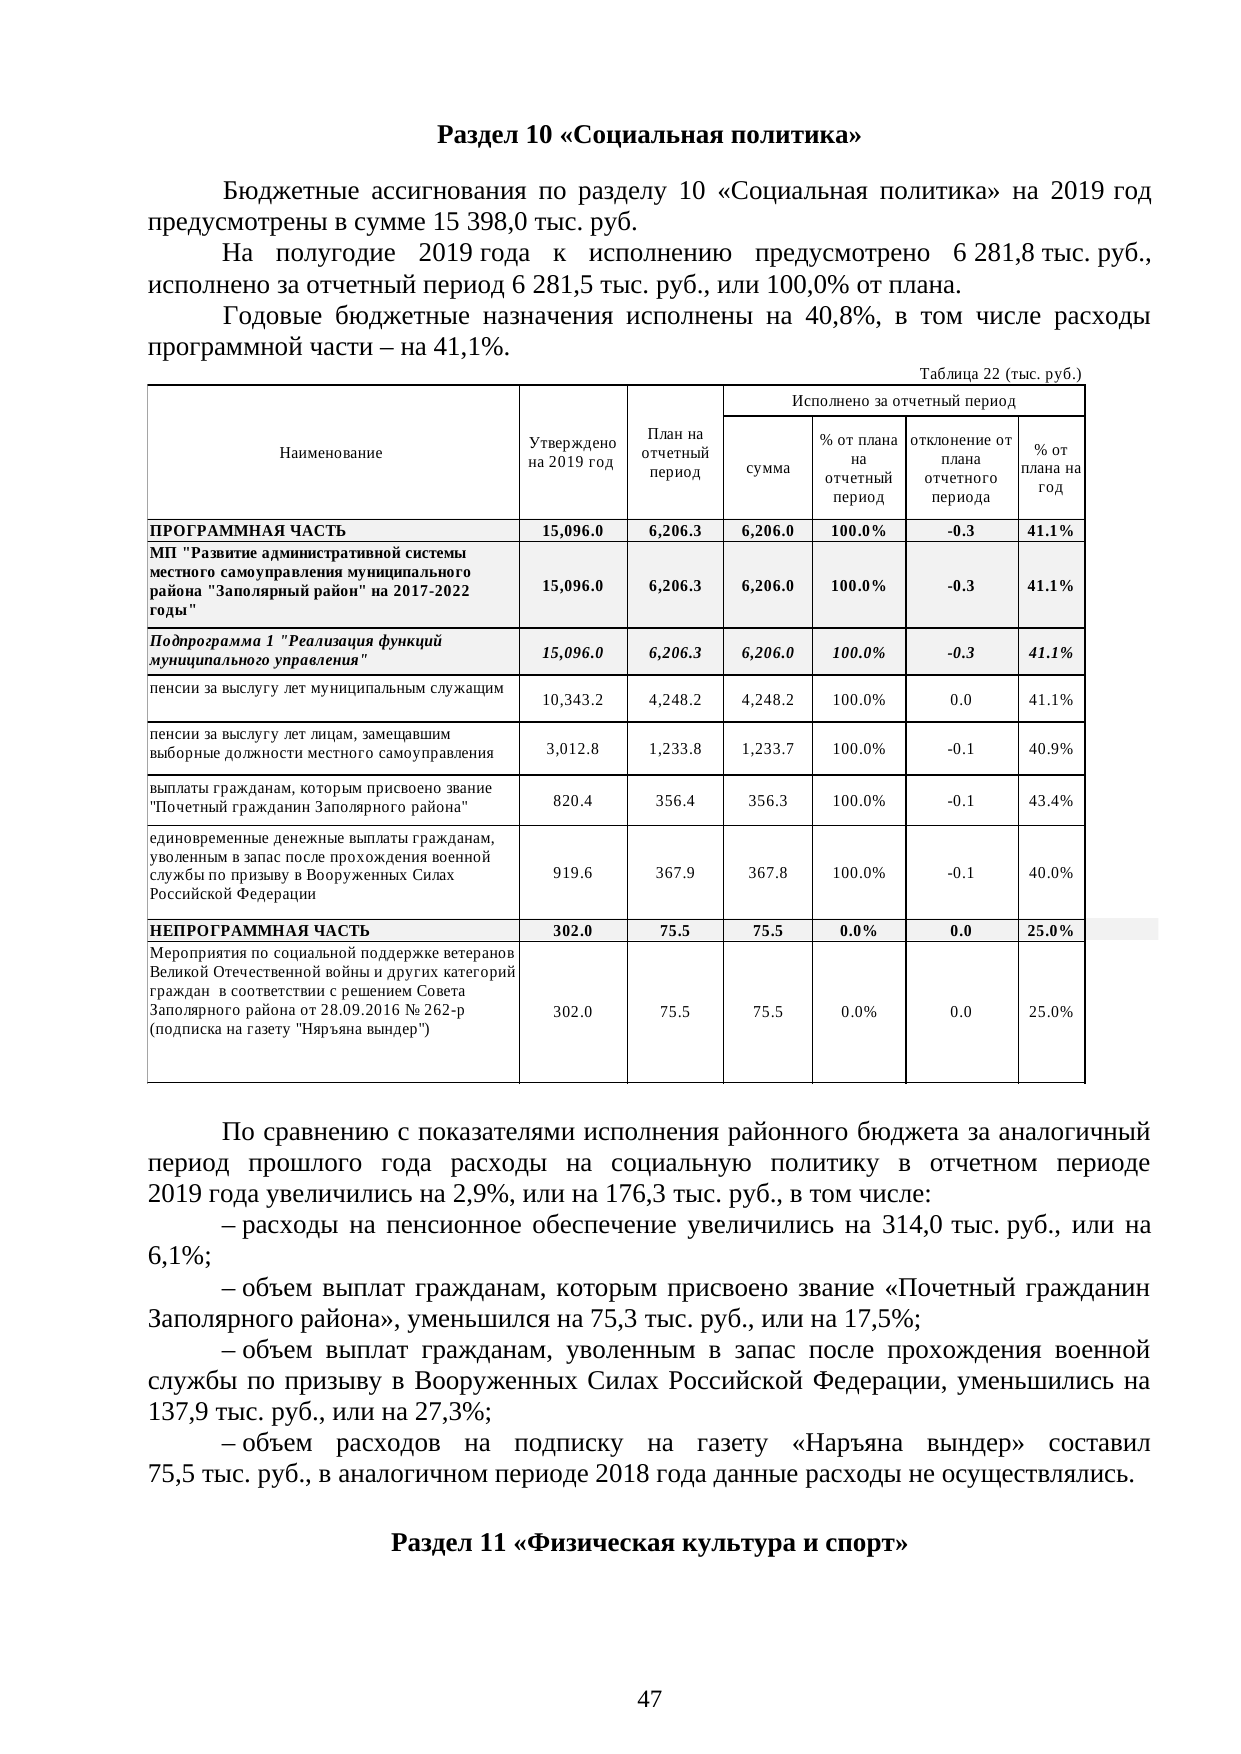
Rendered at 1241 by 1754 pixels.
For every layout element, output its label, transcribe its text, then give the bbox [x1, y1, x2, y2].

text Годовые бюджетные назначения исполнены на 40,8%, в том числе расходы программной части – на 41,1%. [148, 299, 1152, 361]
text Бюджетные ассигнования по разделу 10 «Социальная политика» на 2019 год предусмотрены в сумме 15 398,0 тыс. руб. [148, 174, 1152, 237]
list расходы на пенсионное обеспечение увеличились на 314,0 тыс. руб., или на 6,1%; [148, 1208, 1152, 1271]
list объем расходов на подписку на газету «Наръяна вындер» составил 75,5 тыс. руб., в аналогичном периоде 2018 года данные расходы не осуществлялись. [148, 1426, 1152, 1489]
text Раздел 10 «Социальная политика» [148, 118, 1152, 149]
text Раздел 11 «Физическая культура и спорт» [148, 1526, 1152, 1557]
list объем выплат гражданам, которым присвоено звание «Почетный гражданин Заполярного района», уменьшился на 75,3 тыс. руб., или на 17,5%; [148, 1271, 1152, 1333]
list объем выплат гражданам, уволенным в запас после прохождения военной службы по призыву в Вооруженных Силах Российской Федерации, уменьшились на 137,9 тыс. руб., или на 27,3%; [148, 1333, 1152, 1426]
text По сравнению с показателями исполнения районного бюджета за аналогичный период прошлого года расходы на социальную политику в отчетном периоде 2019 года увеличились на 2,9%, или на 176,3 тыс. руб., в том числе: [148, 1115, 1152, 1208]
text На полугодие 2019 года к исполнению предусмотрено 6 281,8 тыс. руб., исполнено за отчетный период 6 281,5 тыс. руб., или 100,0% от плана. [148, 237, 1152, 299]
